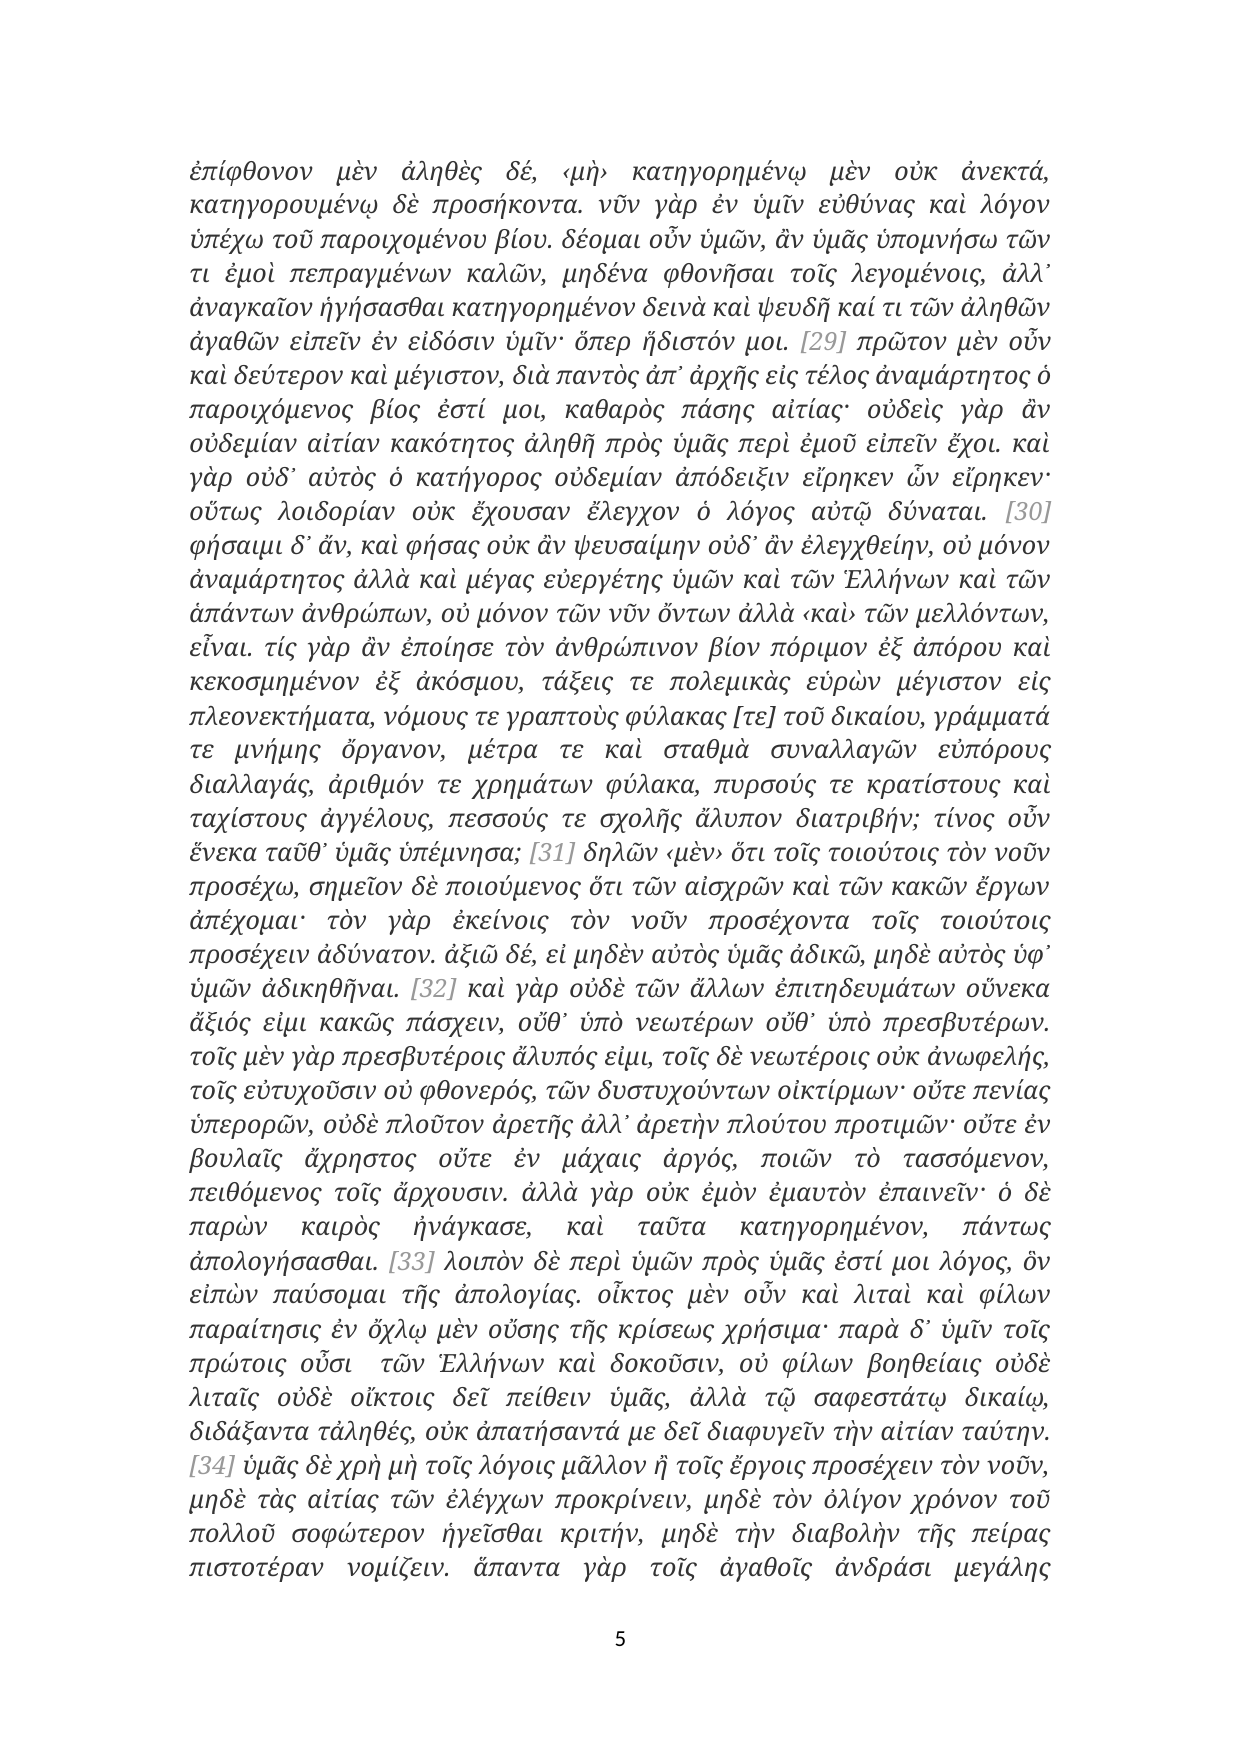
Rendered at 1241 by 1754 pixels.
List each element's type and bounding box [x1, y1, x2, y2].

table_header [186, 150, 1054, 1587]
